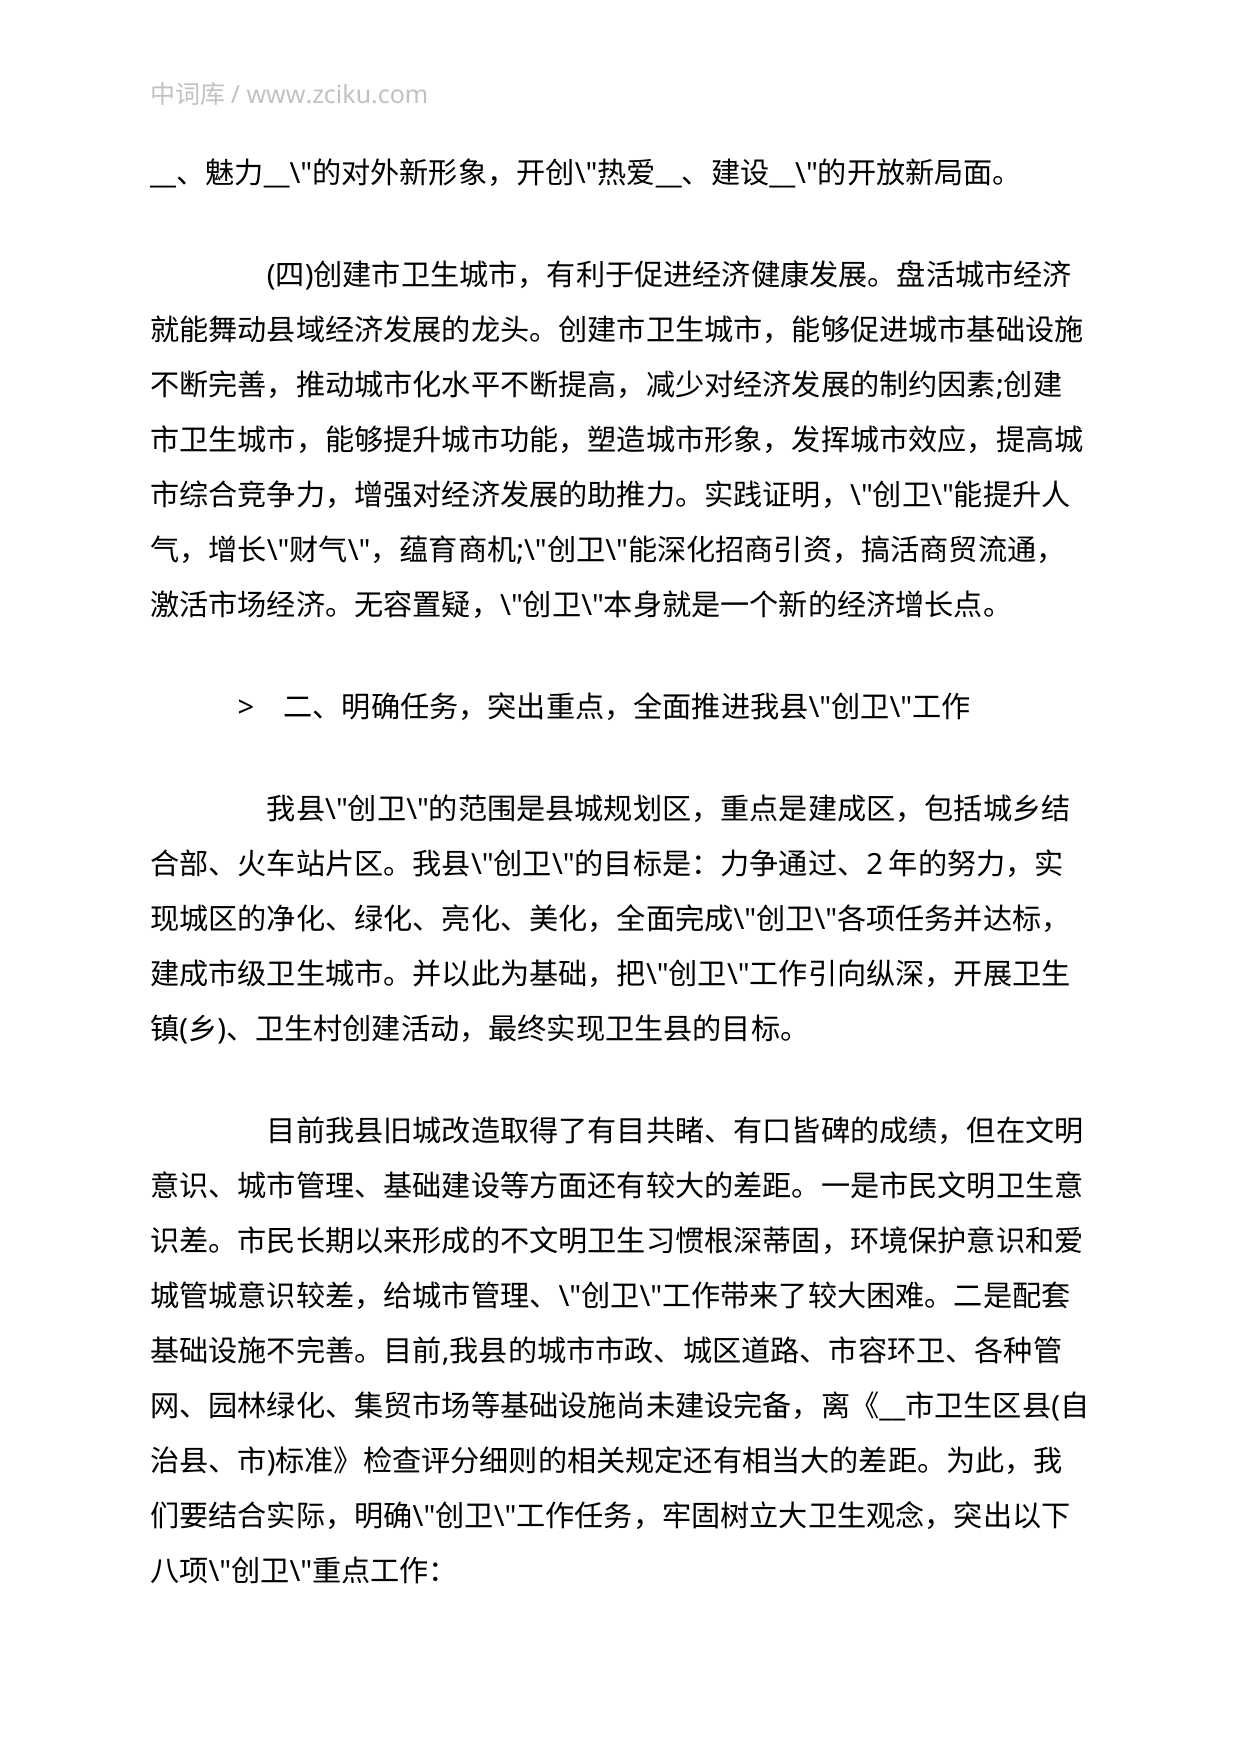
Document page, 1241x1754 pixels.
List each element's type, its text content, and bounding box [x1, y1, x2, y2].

text 我县\"创卫\"的范围是县城规划区，重点是建成区，包括城乡结合部、火车站片区。我县\"创卫\"的目标是：力争通过、2年的努力，实现城区的净化、绿化、亮化、美化，全面完成\"创卫\"各项任务并达标，建成市级卫生城市。并以此为基础，把\"创卫\"工作引向纵深，开展卫生镇(乡)、卫生村创建活动，最终实现卫生县的目标。 [150, 786, 1090, 1048]
text 目前我县旧城改造取得了有目共睹、有口皆碑的成绩，但在文明意识、城市管理、基础建设等方面还有较大的差距。一是市民文明卫生意识差。市民长期以来形成的不文明卫生习惯根深蒂固，环境保护意识和爱城管城意识较差，给城市管理、\"创卫\"工作带来了较大困难。二是配套基础设施不完善。目前,我县的城市市政、城区道路、市容环卫、各种管网、园林绿化、集贸市场等基础设施尚未建设完备，离《__市卫生区县(自治县、市)标准》检查评分细则的相关规定还有相当大的差距。为此，我们要结合实际，明确\"创卫\"工作任务，牢固树立大卫生观念，突出以下八项\"创卫\"重点工作： [150, 1108, 1090, 1590]
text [150, 150, 1090, 192]
text > 二、明确任务，突出重点，全面推进我县\"创卫\"工作 [150, 684, 1090, 726]
text (四)创建市卫生城市，有利于促进经济健康发展。盘活城市经济就能舞动县域经济发展的龙头。创建市卫生城市，能够促进城市基础设施不断完善，推动城市化水平不断提高，减少对经济发展的制约因素;创建市卫生城市，能够提升城市功能，塑造城市形象，发挥城市效应，提高城市综合竞争力，增强对经济发展的助推力。实践证明，\"创卫\"能提升人气，增长\"财气\"，蕴育商机;\"创卫\"能深化招商引资，搞活商贸流通，激活市场经济。无容置疑，\"创卫\"本身就是一个新的经济增长点。 [150, 252, 1090, 624]
